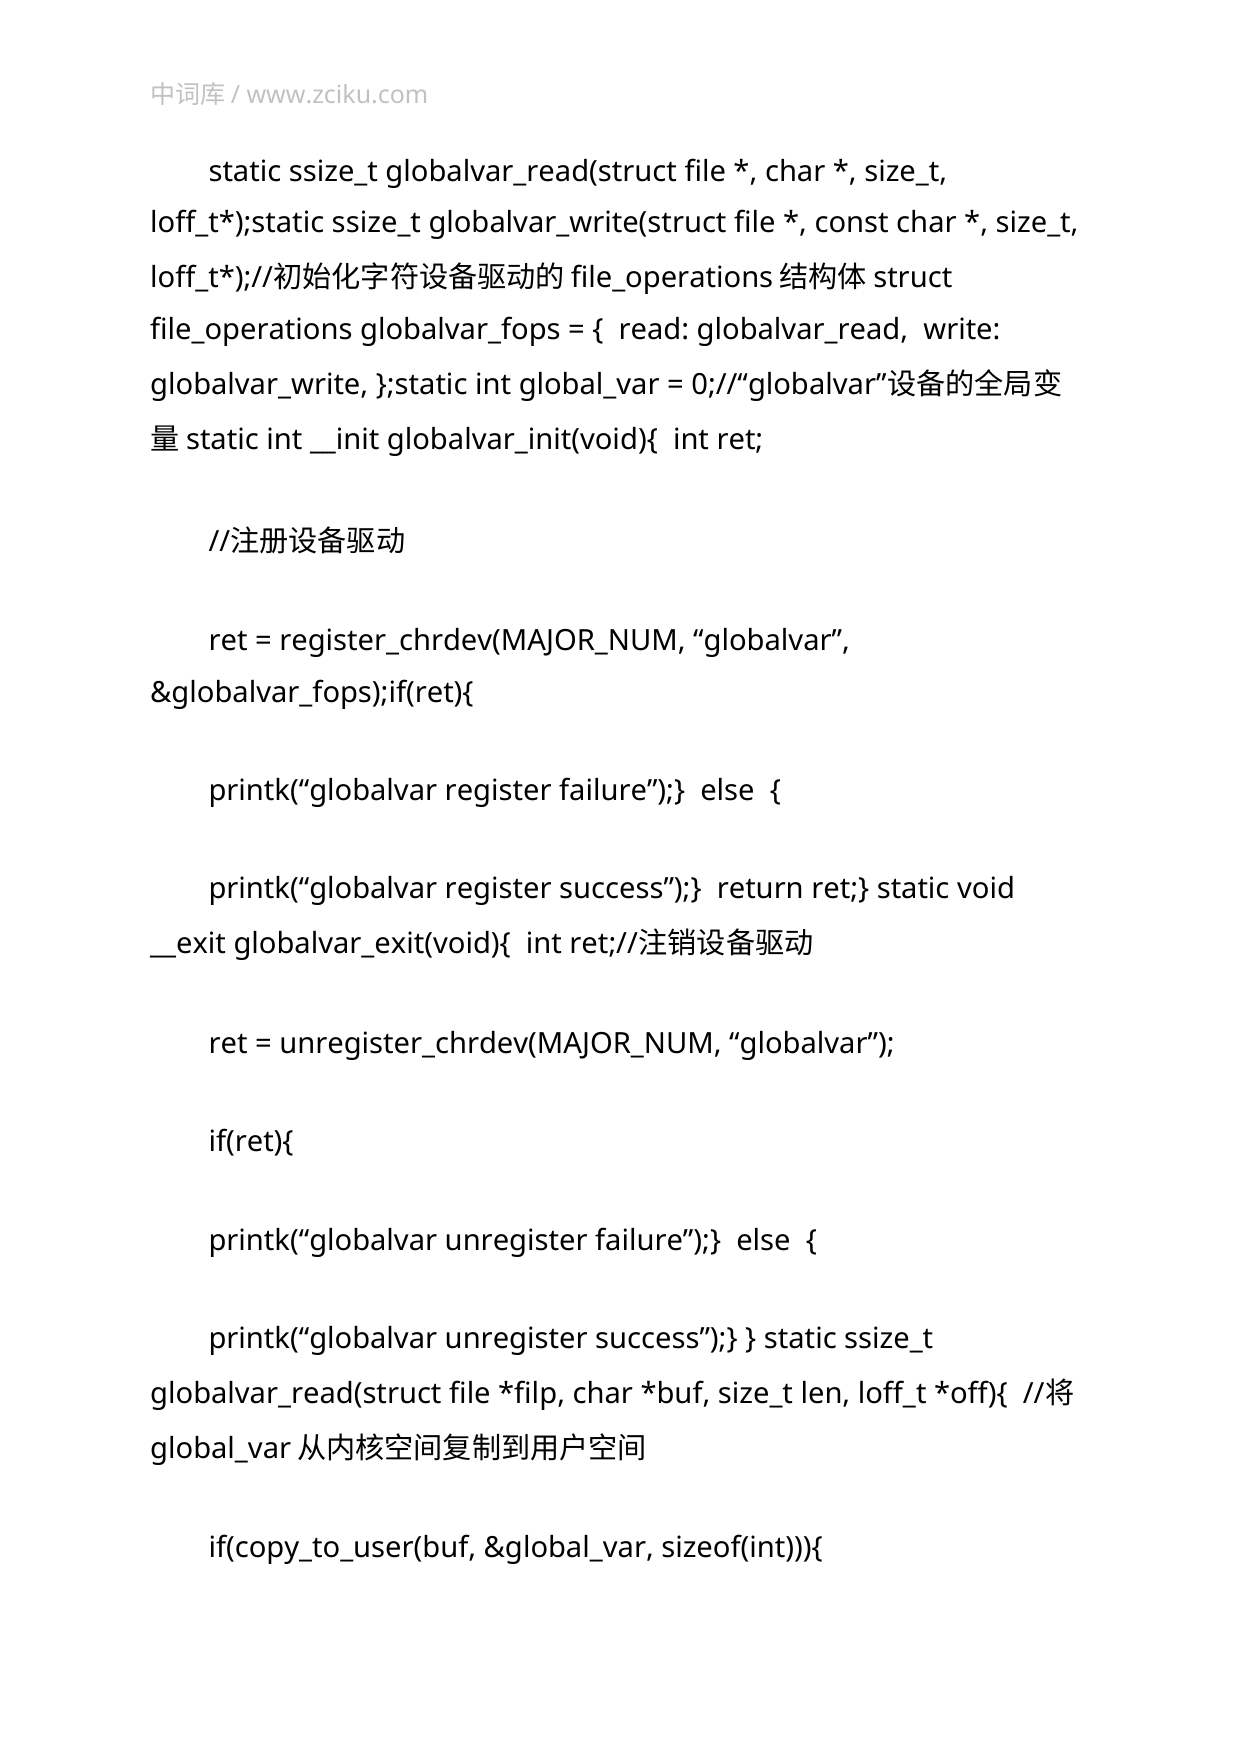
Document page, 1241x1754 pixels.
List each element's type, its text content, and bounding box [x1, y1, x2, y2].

text printk(“globalvar unregister success”);} } static ssize_t globalvar_read(struct file *filp, char *buf, size_t len, loff_t *off){ //将global_var从内核空间复制到用户空间 [150, 1317, 1090, 1467]
text if(ret){ [150, 1121, 1090, 1160]
text if(copy_to_user(buf, &global_var, sizeof(int))){ [150, 1527, 1090, 1566]
text printk(“globalvar unregister failure”);} else { [150, 1219, 1090, 1259]
text static ssize_t globalvar_read(struct file *, char *, size_t, loff_t*);static ssize_t globalvar_write(struct file *, const char *, size_t, loff_t*);//初始化字符设备驱动的file_operations结构体 struct file_operations globalvar_fops = { read: globalvar_read, write: globalvar_write, };static int global_var = 0;//“globalvar”设备的全局变量 static int __init globalvar_init(void){ int ret; [150, 150, 1090, 458]
text ret = register_chrdev(MAJOR_NUM, “globalvar”, &globalvar_fops);if(ret){ [150, 619, 1090, 711]
text printk(“globalvar register failure”);} else { [150, 769, 1090, 809]
text //注册设备驱动 [150, 517, 1090, 560]
text ret = unregister_chrdev(MAJOR_NUM, “globalvar”); [150, 1022, 1090, 1062]
text printk(“globalvar register success”);} return ret;} static void __exit globalvar_exit(void){ int ret;//注销设备驱动 [150, 868, 1090, 962]
